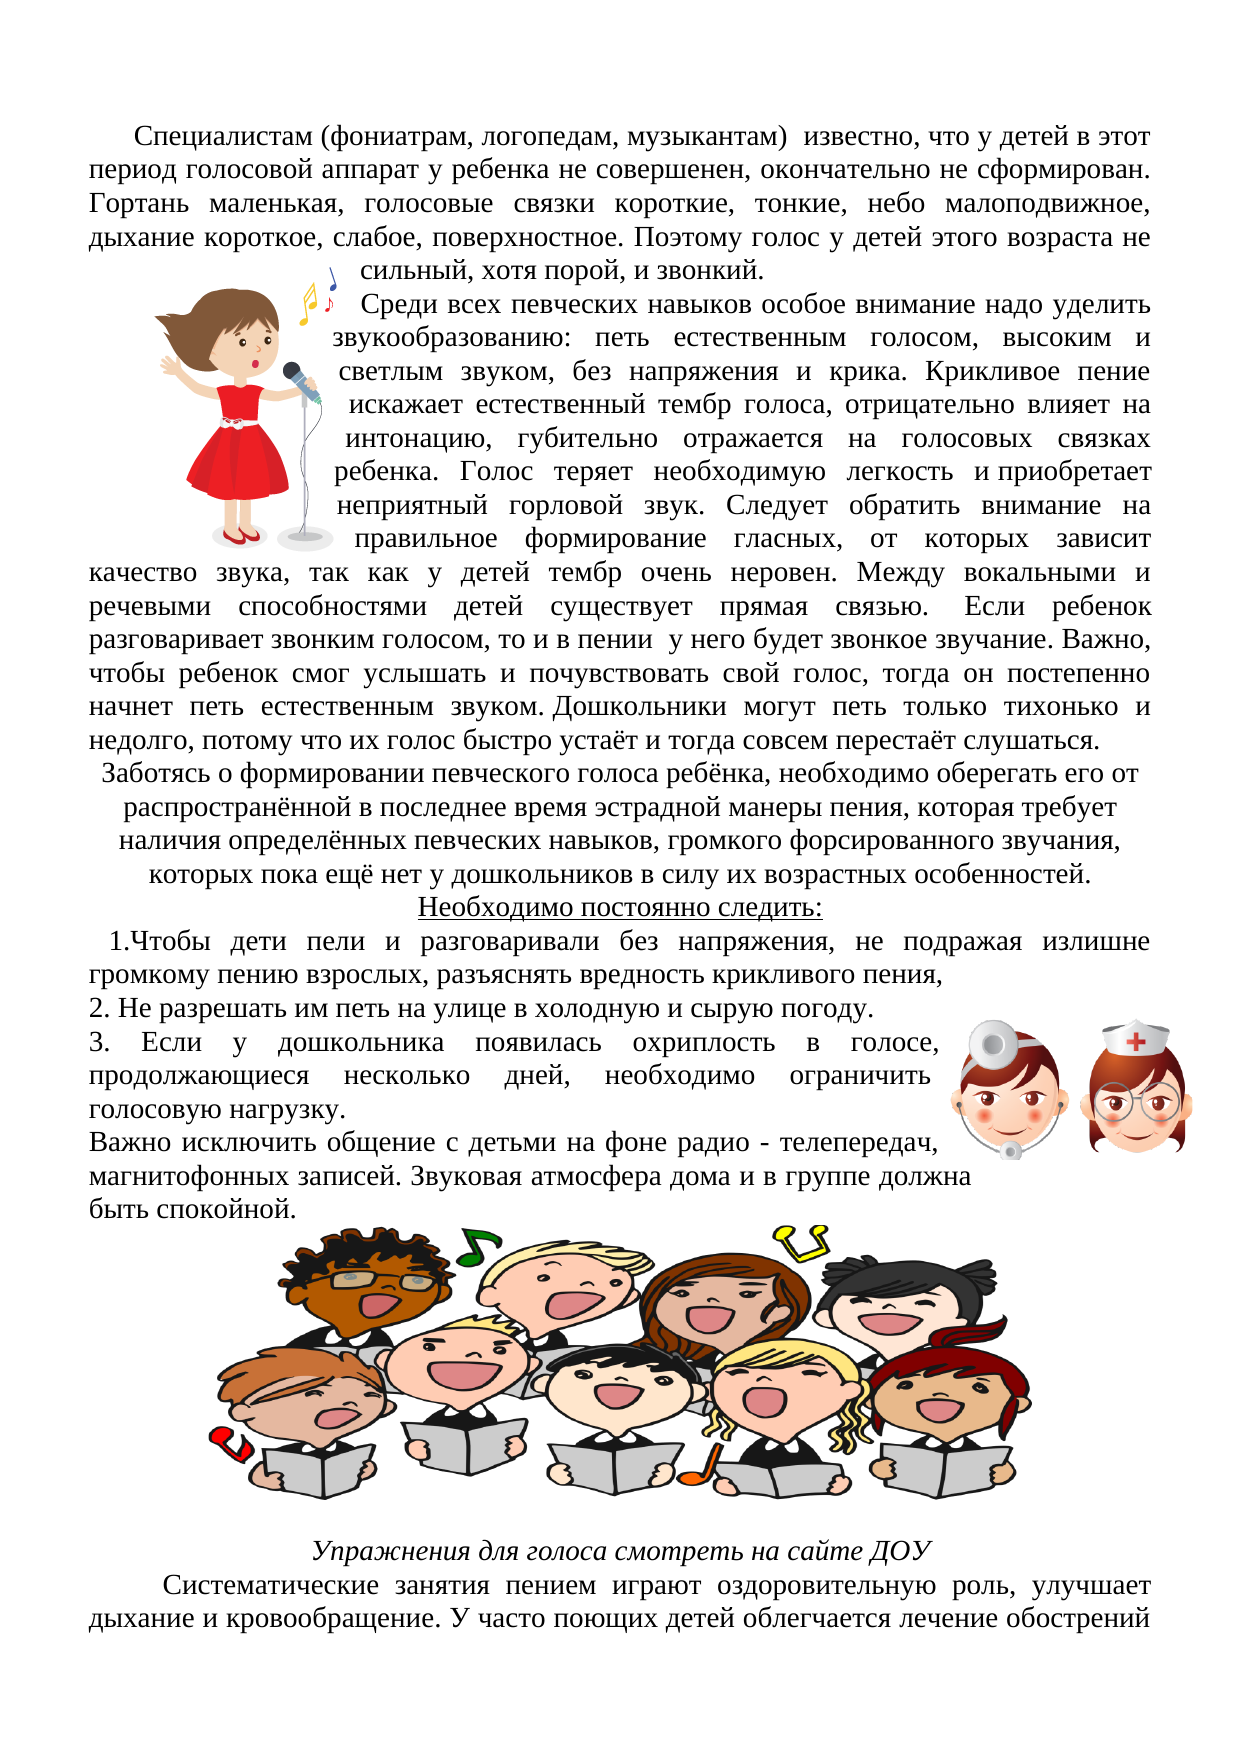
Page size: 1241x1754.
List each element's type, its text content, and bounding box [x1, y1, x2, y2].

text 1.Чтобы дети пели и разговаривали без напряжения, не подражая излишне громкому пению взрослых, разъяснять вредность крикливого пения, [88, 923, 1152, 990]
picture [948, 1018, 1192, 1159]
picture [145, 260, 342, 555]
text 2. Не разрешать им петь на улице в холодную и сырую погоду. [88, 990, 1152, 1024]
text 3. Если у дошкольника появилась охриплость в голосе, продолжающиеся несколько дней, необходимо ограничить голосовую нагрузку. [88, 1024, 970, 1124]
text Заботясь о формировании певческого голоса ребёнка, необходимо оберегать его от распространённой в последнее время эстрадной манеры пения, которая требует наличия определённых певческих навыков, громкого форсированного звучания, которых пока ещё нет у дошкольников в силу их возрастных особенностей. Необходимо постоянно следить: [88, 755, 1152, 923]
text Среди всех певческих навыков особое внимание надо уделить звукообразованию: петь естественным голосом, высоким и светлым звуком, без напряжения и крика. Крикливое пение искажает естественный тембр голоса, отрицательно влияет на интонацию, губительно отражается на голосовых связках ребенка. Голос теряет необходимую легкость и приобретает неприятный горловой звук. Следует обратить внимание на правильное формирование гласных, от которых зависит качество звука, так как у детей тембр очень неровен. Между вокальными и речевыми способностями детей существует прямая связью. Если ребенок разговаривает звонким голосом, то и в пении у него будет звонкое звучание. Важно, чтобы ребенок смог услышать и почувствовать свой голос, тогда он постепенно начнет петь естественным звуком. Дошкольники могут петь только тихонько и недолго, потому что их голос быстро устаёт и тогда совсем перестаёт слушаться. [88, 286, 1152, 755]
text Специалистам (фониатрам, логопедам, музыкантам) известно, что у детей в этот период голосовой аппарат у ребенка не совершенен, окончательно не сформирован. Гортань маленькая, голосовые связки короткие, тонкие, небо малоподвижное, дыхание короткое, слабое, поверхностное. Поэтому голос у детей этого возраста не сильный, хотя порой, и звонкий. [88, 118, 1152, 286]
text Упражнения для голоса смотреть на сайте ДОУ [88, 1533, 1152, 1567]
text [88, 1567, 1152, 1634]
text Важно исключить общение с детьми на фоне радио - телепередач, магнитофонных записей. Звуковая атмосфера дома и в группе должна быть спокойной. [88, 1124, 1152, 1225]
picture [208, 1225, 1032, 1500]
